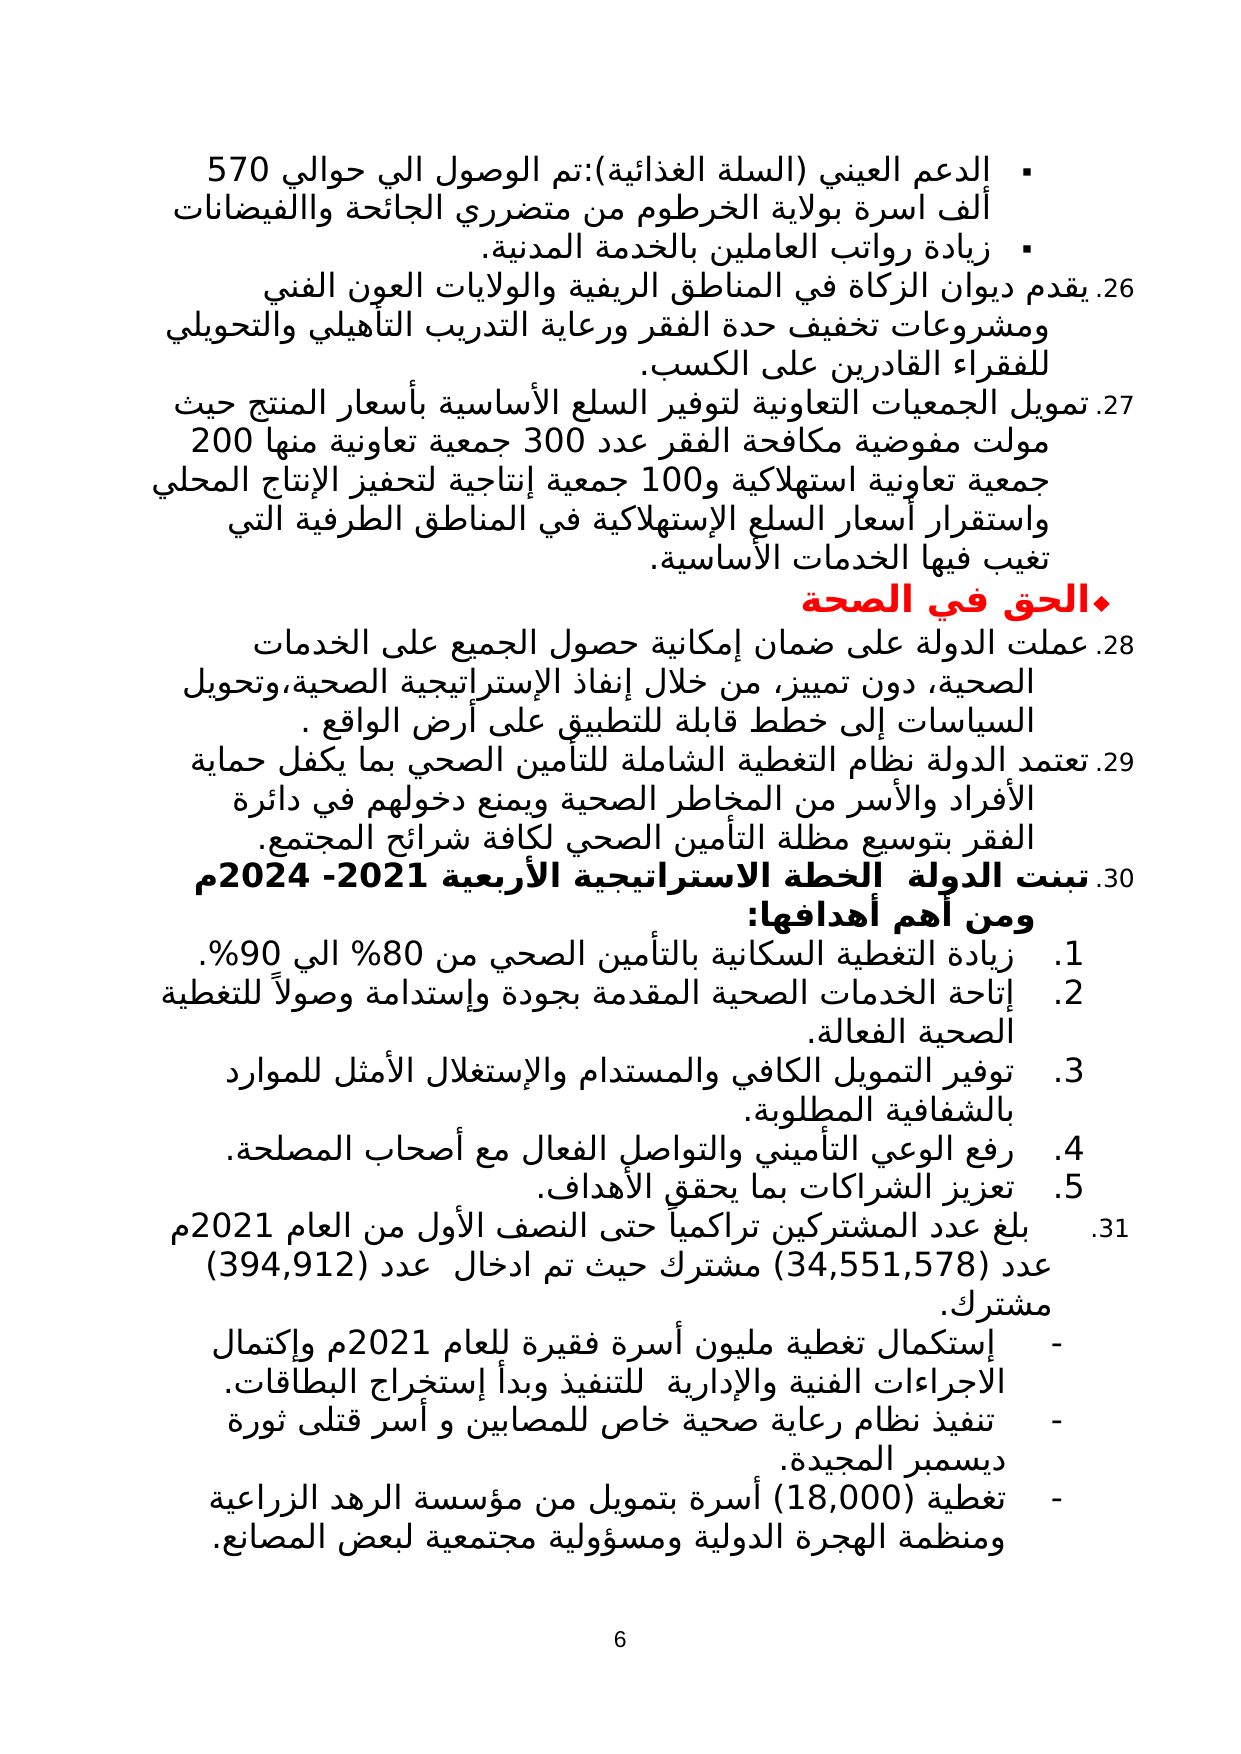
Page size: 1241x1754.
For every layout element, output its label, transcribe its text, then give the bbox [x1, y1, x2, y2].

list زيادة التغطية السكانية بالتأمين الصحي من 80% الي 90%. [150, 935, 1053, 973]
list تغطية (18,000) أسرة بتمويل من مؤسسة الرهد الزراعية ومنظمة الهجرة الدولية ومسؤولية مجتمعية لبعض المصانع. [150, 1479, 1051, 1556]
subtitle بلغ عدد المشتركين تراكمياً حتى النصف الأول من العام 2021م عدد (34,551,578) مشترك حيث تم ادخال عدد (394,912) مشترك. [150, 1207, 1090, 1323]
list رفع الوعي التأميني والتواصل الفعال مع أصحاب المصلحة. [150, 1129, 1053, 1168]
list تعزيز الشراكات بما يحقق الأهداف. [150, 1168, 1053, 1207]
list تبنت الدولة الخطة الاستراتيجية الأربعية 2021- 2024م ومن أهم أهدافها: [150, 857, 1095, 935]
list تعتمد الدولة نظام التغطية الشاملة للتأمين الصحي بما يكفل حماية الأفراد والأسر من المخاطر الصحية ويمنع دخولهم في دائرة الفقر بتوسيع مظلة التأمين الصحي لكافة شرائح المجتمع. [150, 740, 1095, 857]
list عملت الدولة على ضمان إمكانية حصول الجميع على الخدمات الصحية، دون تمييز، من خلال إنفاذ الإستراتيجية الصحية،وتحويل السياسات إلى خطط قابلة للتطبيق على أرض الواقع . [150, 624, 1095, 740]
list إستكمال تغطية مليون أسرة فقيرة للعام 2021م وإكتمال الاجراءات الفنية والإدارية للتنفيذ وبدأ إستخراج البطاقات. [150, 1323, 1051, 1401]
list تمويل الجمعيات التعاونية لتوفير السلع الأساسية بأسعار المنتج حيث مولت مفوضية مكافحة الفقر عدد 300 جمعية تعاونية منها 200 جمعية تعاونية استهلاكية و100 جمعية إنتاجية لتحفيز الإنتاج المحلي واستقرار أسعار السلع الإستهلاكية في المناطق الطرفية التي تغيب فيها الخدمات الأساسية. [150, 383, 1095, 577]
list الدعم العيني (السلة الغذائية):تم الوصول الي حوالي 570 ألف اسرة بولاية الخرطوم من متضرري الجائحة واالفيضانات [150, 150, 1021, 228]
list زيادة رواتب العاملين بالخدمة المدنية. [150, 228, 1021, 267]
list تنفيذ نظام رعاية صحية خاص للمصابين و أسر قتلى ثورة ديسمبر المجيدة. [150, 1401, 1051, 1479]
list إتاحة الخدمات الصحية المقدمة بجودة وإستدامة وصولاً للتغطية الصحية الفعالة. [150, 973, 1053, 1051]
list توفير التمويل الكافي والمستدام والإستغلال الأمثل للموارد بالشفافية المطلوبة. [150, 1051, 1053, 1129]
list يقدم ديوان الزكاة في المناطق الريفية والولايات العون الفني ومشروعات تخفيف حدة الفقر ورعاية التدريب التأهيلي والتحويلي للفقراء القادرين على الكسب. [150, 267, 1095, 383]
list الحق في الصحة [150, 577, 1093, 621]
